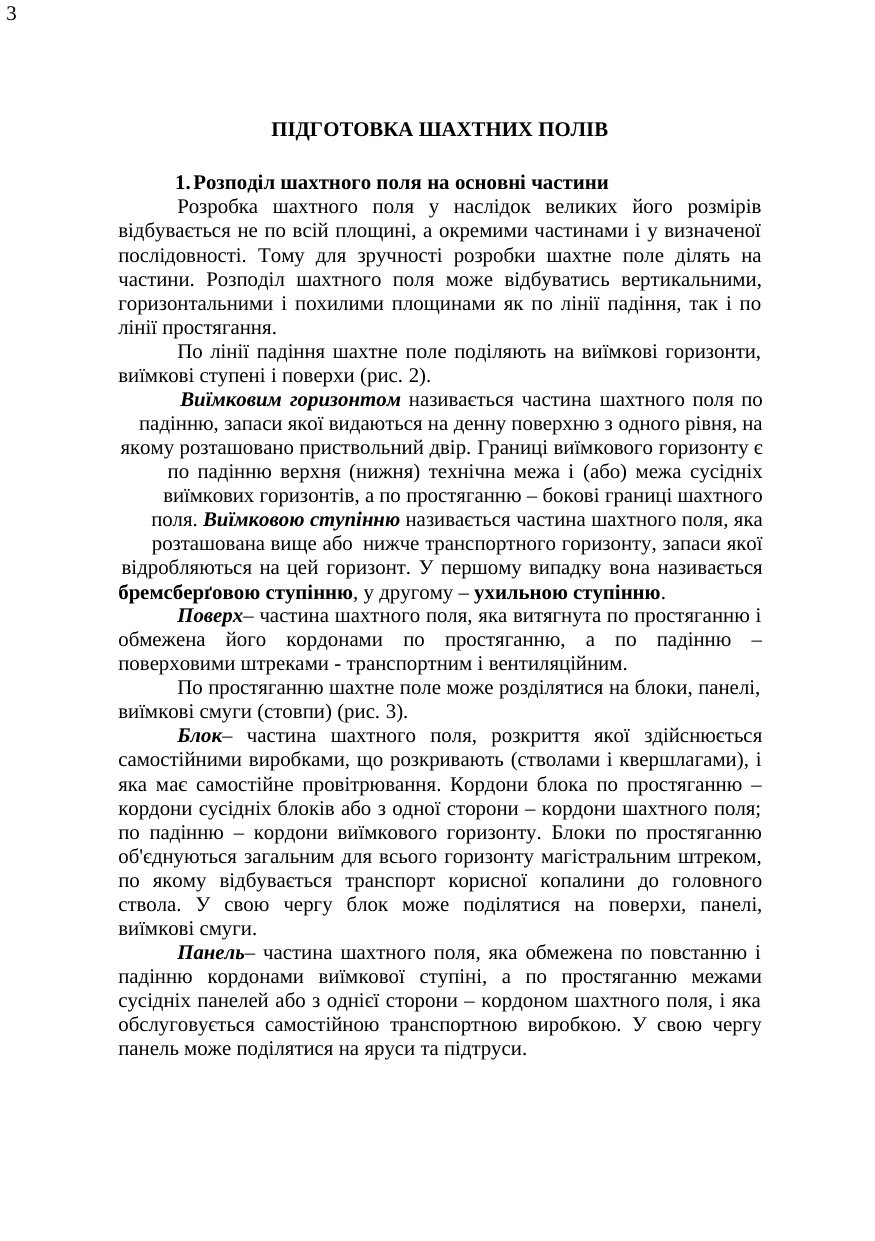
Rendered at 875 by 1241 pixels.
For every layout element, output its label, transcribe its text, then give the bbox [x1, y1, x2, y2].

text Виїмковим горизонтом називається частина шахтного поля по падінню, запаси якої видаються на денну поверхню з одного рівня, на якому розташовано приствольний двір. Границі виїмкового горизонту є по падінню верхня (нижня) технічна межа і (або) межа сусідніх виїмкових горизонтів, а по простяганню – бокові границі шахтного поля. Виїмковою ступінню називається частина шахтного поля, яка розташована вище або нижче транспортного горизонту, запаси якої відробляються на цей горизонт. У першому випадку вона називається [118, 387, 762, 579]
text По лінії падіння шахтне поле поділяють на виїмкові горизонти, виїмкові ступені і поверхи (рис. 2). [118, 339, 762, 387]
text Поверх– частина шахтного поля, яка витягнута по простяганню і обмежена його кордонами по простяганню, а по падінню – поверховими штреками - транспортним і вентиляційним. [118, 604, 762, 675]
text Розробка шахтного поля у наслідок великих його розмірів відбувається не по всій площині, а окремими частинами і у визначеної послідовності. Тому для зручності розробки шахтне поле ділять на частини. Розподіл шахтного поля може відбуватись вертикальними, горизонтальними і похилими площинами як по лінії падіння, так і по лінії простягання. [118, 194, 762, 339]
text Блок– частина шахтного поля, розкриття якої здійснюється самостійними виробками, що розкривають (стволами і квершлагами), і яка має самостійне провітрювання. Кордони блока по простяганню – кордони сусідніх блоків або з одної сторони – кордони шахтного поля; по падінню – кордони виїмкового горизонту. Блоки по простяганню об'єднуються загальним для всього горизонту магістральним штреком, по якому відбувається транспорт корисної копалини до головного ствола. У свою чергу блок може поділятися на поверхи, панелі, виїмкові смуги. [118, 723, 762, 940]
text По простяганню шахтне поле може розділятися на блоки, панелі, виїмкові смуги (стовпи) (рис. 3). [118, 675, 761, 723]
text бремсберґовою ступінню, у другому – ухильною ступінню. [118, 580, 776, 604]
subtitle ПІДГОТОВКА ШАХТНИХ ПОЛІВ [271, 117, 776, 141]
text Панель– частина шахтного поля, яка обмежена по повстанню і падінню кордонами виїмкової ступіні, а по простяганню межами сусідніх панелей або з однієї сторони – кордоном шахтного поля, і яка обслуговується самостійною транспортною виробкою. У свою чергу панель може поділятися на яруси та підтруси. [118, 940, 762, 1060]
list Розподіл шахтного поля на основні частини [175, 170, 776, 194]
